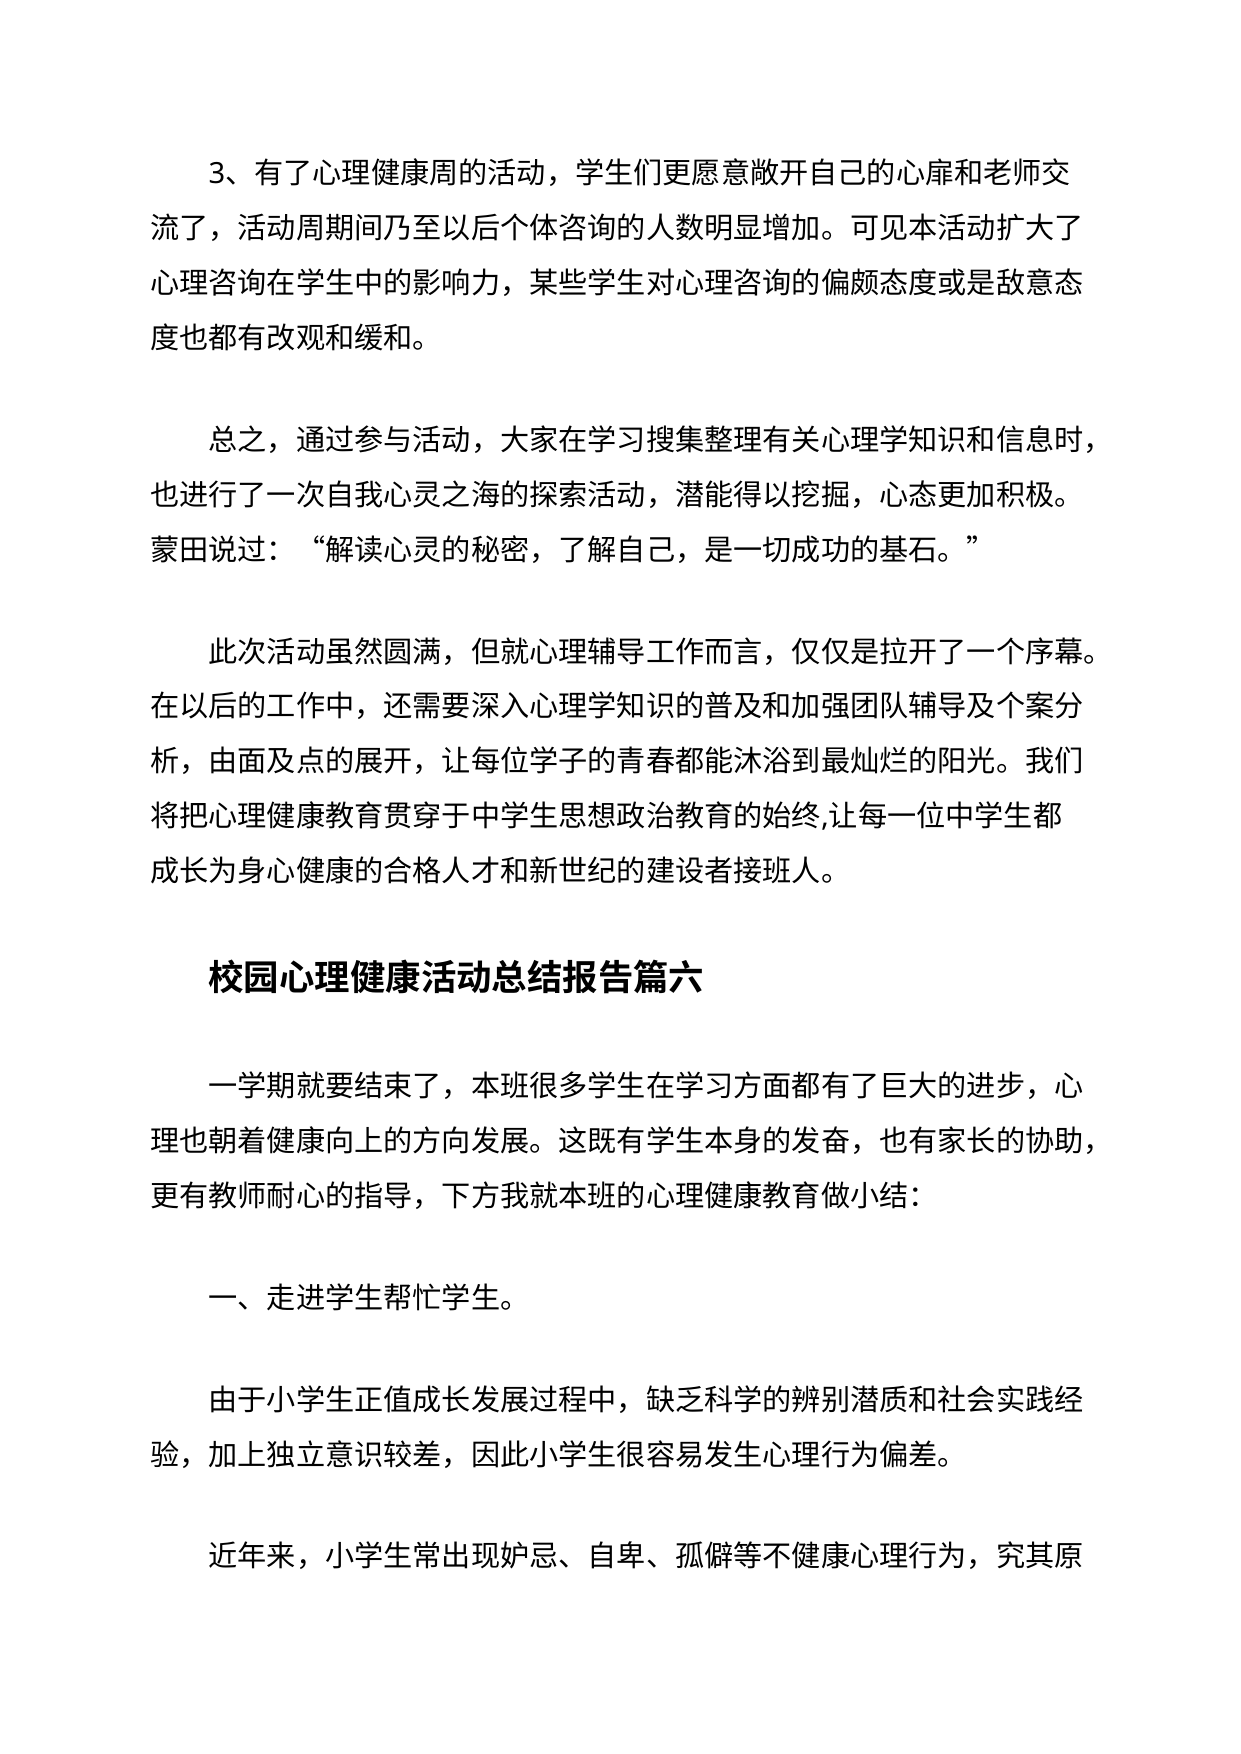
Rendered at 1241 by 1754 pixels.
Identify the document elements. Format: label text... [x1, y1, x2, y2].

text 此次活动虽然圆满，但就心理辅导工作而言，仅仅是拉开了一个序幕。在以后的工作中，还需要深入心理学知识的普及和加强团队辅导及个案分析，由面及点的展开，让每位学子的青春都能沐浴到最灿烂的阳光。我们将把心理健康教育贯穿于中学生思想政治教育的始终,让每一位中学生都成长为身心健康的合格人才和新世纪的建设者接班人。 [150, 628, 1090, 890]
text 校园心理健康活动总结报告篇六 [150, 949, 1090, 1001]
text 由于小学生正值成长发展过程中，缺乏科学的辨别潜质和社会实践经验，加上独立意识较差，因此小学生很容易发生心理行为偏差。 [150, 1376, 1090, 1473]
text 3、有了心理健康周的活动，学生们更愿意敞开自己的心扉和老师交流了，活动周期间乃至以后个体咨询的人数明显增加。可见本活动扩大了心理咨询在学生中的影响力，某些学生对心理咨询的偏颇态度或是敌意态度也都有改观和缓和。 [150, 150, 1090, 357]
text 一学期就要结束了，本班很多学生在学习方面都有了巨大的进步，心理也朝着健康向上的方向发展。这既有学生本身的发奋，也有家长的协助，更有教师耐心的指导，下方我就本班的心理健康教育做小结： [150, 1063, 1090, 1215]
text 总之，通过参与活动，大家在学习搜集整理有关心理学知识和信息时，也进行了一次自我心灵之海的探索活动，潜能得以挖掘，心态更加积极。蒙田说过：“解读心灵的秘密，了解自己，是一切成功的基石。” [150, 417, 1090, 569]
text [150, 1533, 1090, 1575]
text 一、走进学生帮忙学生。 [150, 1274, 1090, 1317]
